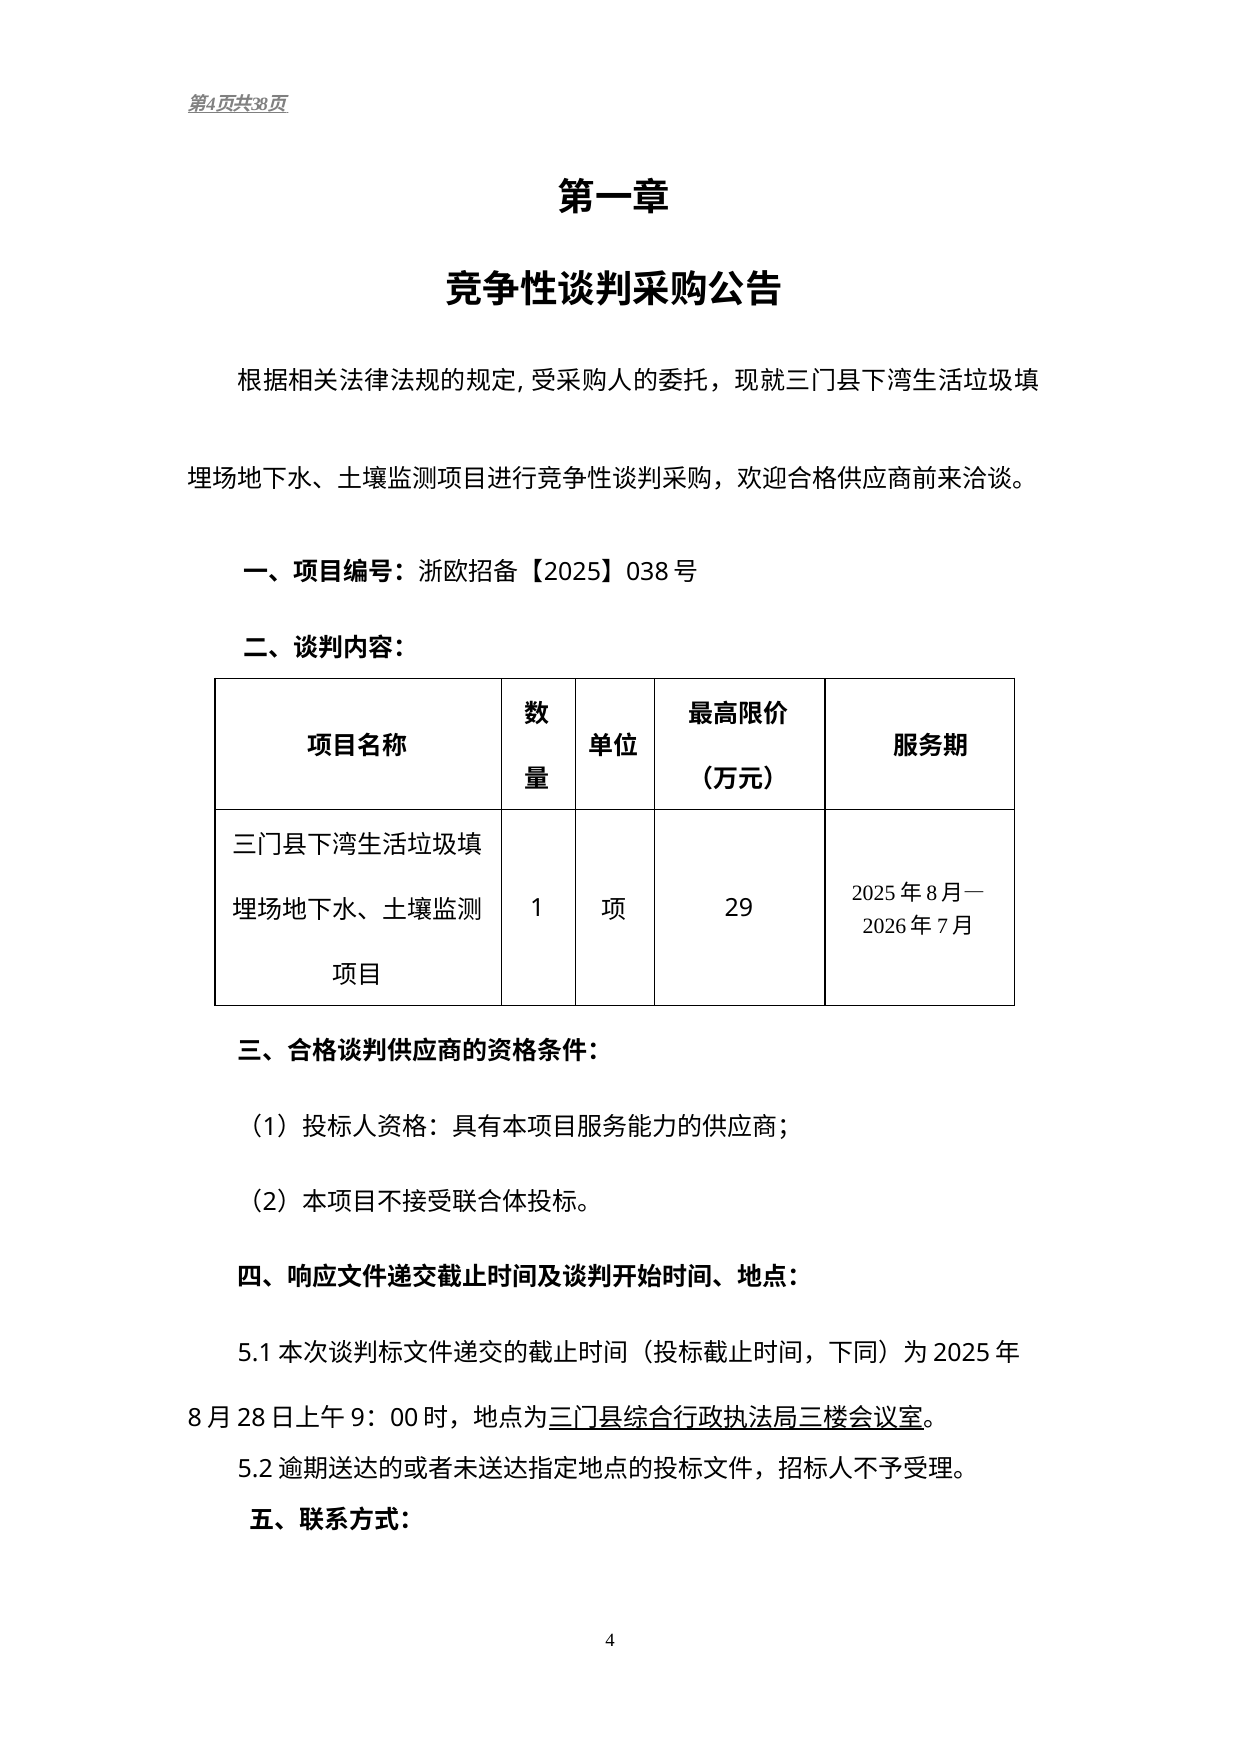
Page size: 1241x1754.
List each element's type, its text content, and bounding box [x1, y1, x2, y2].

text 一、项目编号：浙欧招备【2025】038号 [244, 537, 1039, 602]
list 竞争性谈判采购公告 [187, 254, 1039, 319]
table_cell 29 [655, 810, 824, 1005]
text 5.1本次谈判标文件递交的截止时间（投标截止时间，下同）为2025年8月28日上午9：00时，地点为三门县综合行政执法局三楼会议室。 [187, 1318, 1039, 1448]
table_header 单位 [576, 679, 654, 809]
text 三、合格谈判供应商的资格条件： [187, 1016, 1039, 1081]
list （2）本项目不接受联合体投标。 [237, 1167, 1039, 1232]
text 5.2逾期送达的或者未送达指定地点的投标文件，招标人不予受理。 [187, 1448, 1042, 1485]
list （1）投标人资格：具有本项目服务能力的供应商； [237, 1092, 1039, 1157]
table_cell 1 [502, 810, 575, 1005]
list 第一章 [187, 162, 1039, 227]
text 二、谈判内容： [244, 613, 1039, 678]
table_header 服务期 [826, 679, 1014, 809]
text 根据相关法律法规的规定, 受采购人的委托，现就三门县下湾生活垃圾填埋场地下水、土壤监测项目进行竞争性谈判采购，欢迎合格供应商前来洽谈。 [187, 346, 1039, 509]
table_header 项目名称 [216, 679, 501, 809]
table_cell 2025年8月—2026年7月 [826, 810, 1014, 1005]
table_header 最高限价 （万元） [655, 679, 824, 809]
text 四、响应文件递交截止时间及谈判开始时间、地点： [187, 1242, 1039, 1307]
table_header 数量 [502, 679, 575, 809]
text 五、联系方式： [187, 1485, 1042, 1550]
table_cell 项 [576, 810, 654, 1005]
table_cell 三门县下湾生活垃圾填埋场地下水、土壤监测项目 [216, 810, 501, 1005]
